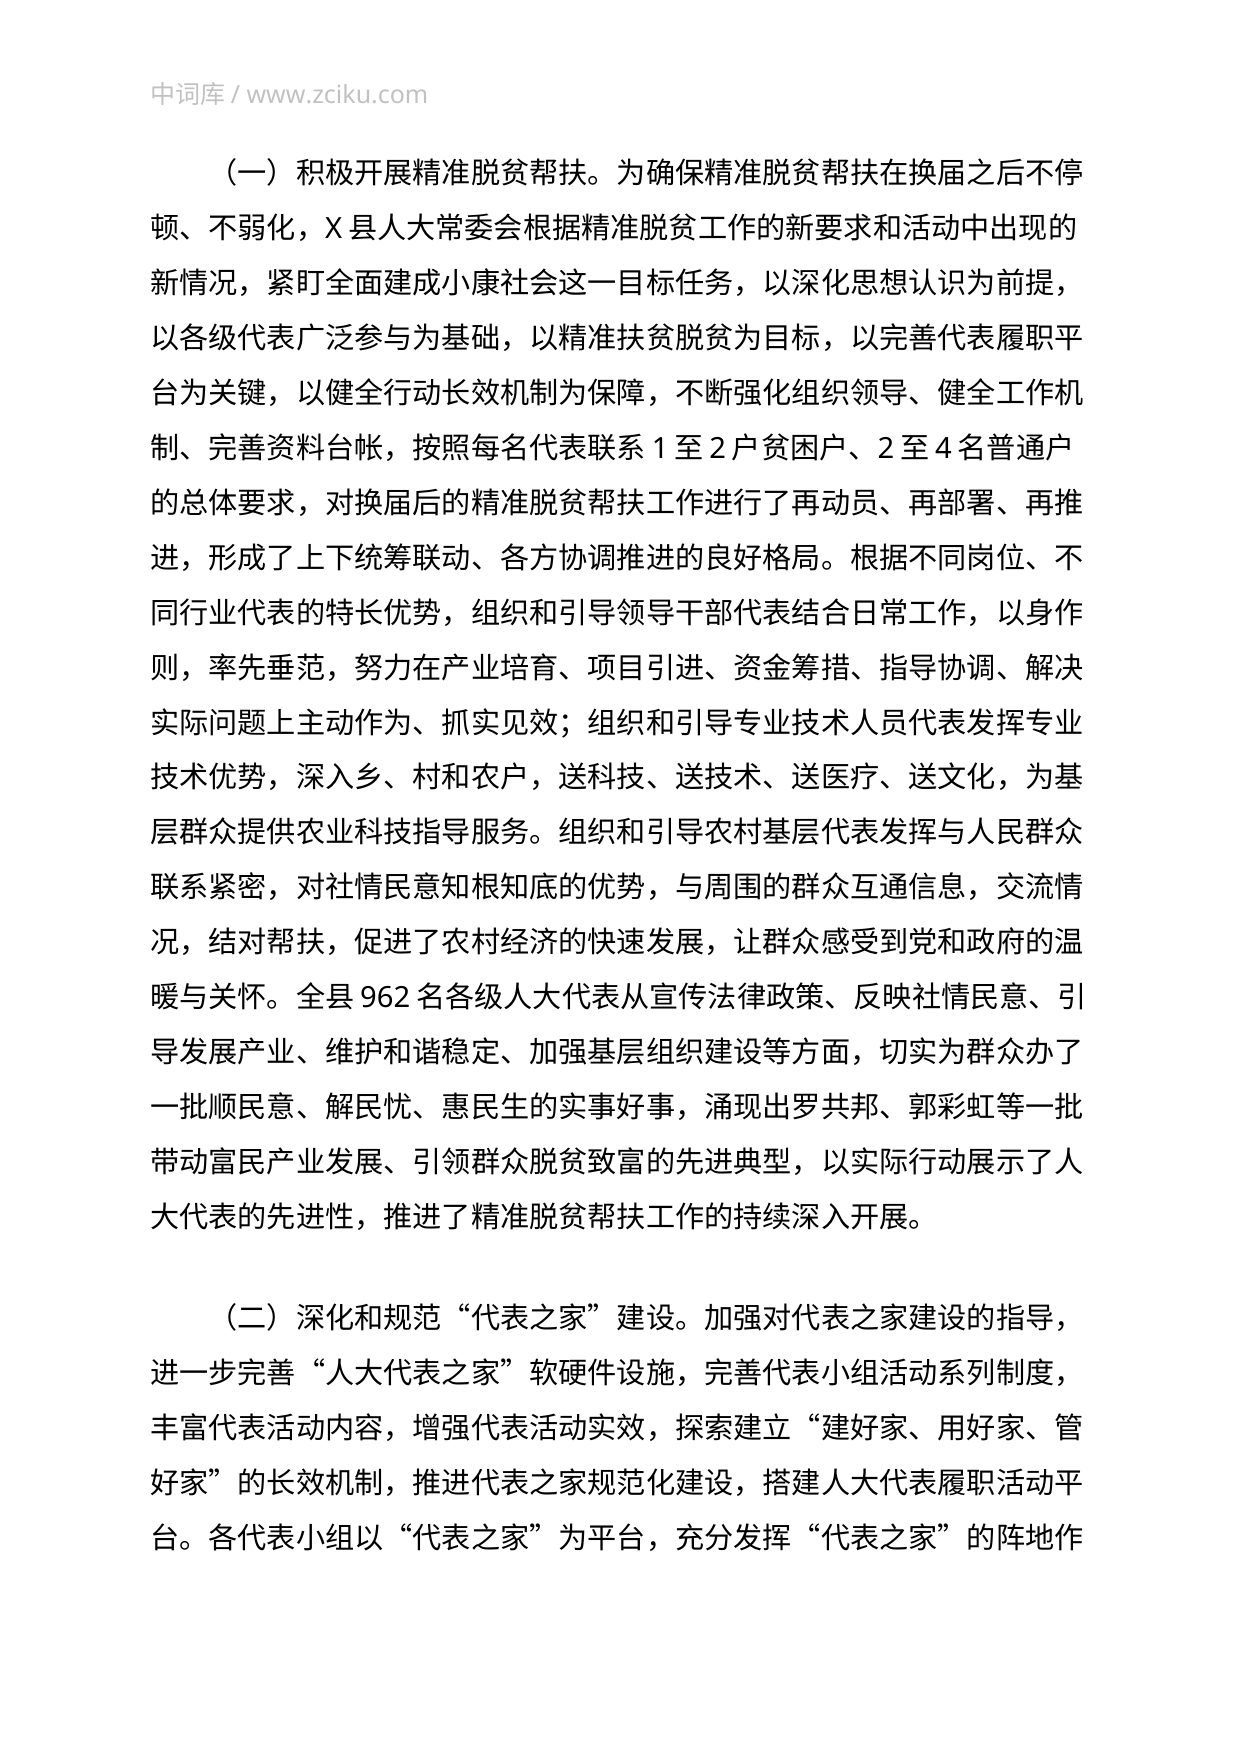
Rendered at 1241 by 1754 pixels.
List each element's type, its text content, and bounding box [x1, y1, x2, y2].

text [150, 1295, 1090, 1557]
text （一）积极开展精准脱贫帮扶。为确保精准脱贫帮扶在换届之后不停顿、不弱化，X县人大常委会根据精准脱贫工作的新要求和活动中出现的新情况，紧盯全面建成小康社会这一目标任务，以深化思想认识为前提，以各级代表广泛参与为基础，以精准扶贫脱贫为目标，以完善代表履职平台为关键，以健全行动长效机制为保障，不断强化组织领导、健全工作机制、完善资料台帐，按照每名代表联系1至2户贫困户、2至4名普通户的总体要求，对换届后的精准脱贫帮扶工作进行了再动员、再部署、再推进，形成了上下统筹联动、各方协调推进的良好格局。根据不同岗位、不同行业代表的特长优势，组织和引导领导干部代表结合日常工作，以身作则，率先垂范，努力在产业培育、项目引进、资金筹措、指导协调、解决实际问题上主动作为、抓实见效；组织和引导专业技术人员代表发挥专业技术优势，深入乡、村和农户，送科技、送技术、送医疗、送文化，为基层群众提供农业科技指导服务。组织和引导农村基层代表发挥与人民群众联系紧密，对社情民意知根知底的优势，与周围的群众互通信息，交流情况，结对帮扶，促进了农村经济的快速发展，让群众感受到党和政府的温暖与关怀。全县962名各级人大代表从宣传法律政策、反映社情民意、引导发展产业、维护和谐稳定、加强基层组织建设等方面，切实为群众办了一批顺民意、解民忧、惠民生的实事好事，涌现出罗共邦、郭彩虹等一批带动富民产业发展、引领群众脱贫致富的先进典型，以实际行动展示了人大代表的先进性，推进了精准脱贫帮扶工作的持续深入开展。 [150, 150, 1090, 1236]
